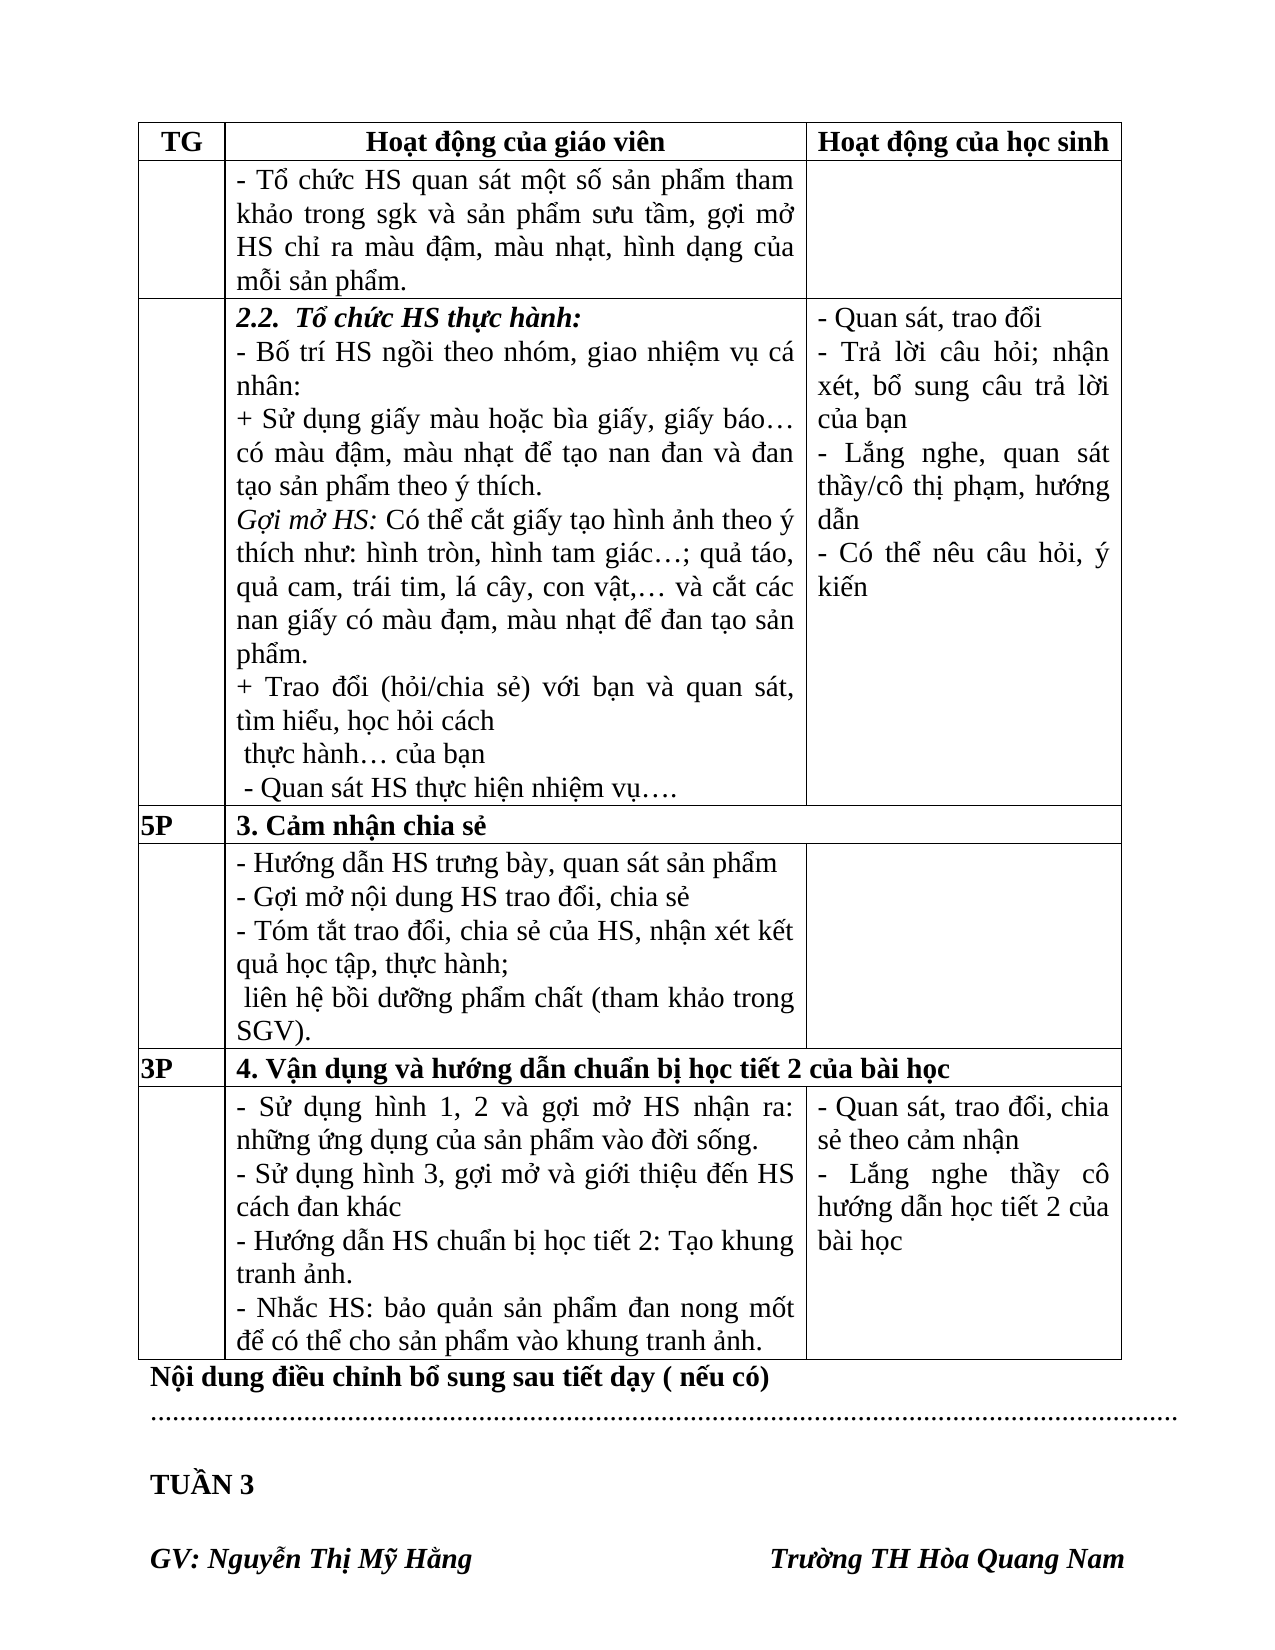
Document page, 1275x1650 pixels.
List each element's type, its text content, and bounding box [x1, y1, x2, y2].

text ............................................................................................................................................. [150, 1393, 1211, 1427]
table_cell 3P [139, 1049, 224, 1086]
table_cell - Quan sát, trao đổi, chia sẻ theo cảm nhận - Lắng nghe thầy cô hướng dẫn học tiết 2 của bài học [807, 1087, 1121, 1358]
table_cell 2.2. Tổ chức HS thực hành: - Bố trí HS ngồi theo nhóm, giao nhiệm vụ cá nhân: + Sử dụng giấy màu hoặc bìa giấy, giấy báo… có màu đậm, màu nhạt để tạo nan đan và đan tạo sản phẩm theo ý thích. Gợi mở HS: Có thể cắt giấy tạo hình ảnh theo ý thích như: hình tròn, hình tam giác…; quả táo, quả cam, trái tim, lá cây, con vật,… và cắt các nan giấy có màu đạm, màu nhạt để đan tạo sản phẩm. + Trao đổi (hỏi/chia sẻ) với bạn và quan sát, tìm hiểu, học hỏi cách thực hành… của bạn - Quan sát HS thực hiện nhiệm vụ…. [226, 299, 806, 805]
table_header Hoạt động của giáo viên [226, 123, 806, 159]
text TUẦN 3 [150, 1467, 1211, 1500]
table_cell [807, 161, 1121, 298]
table_cell [139, 844, 224, 1048]
table_header TG [139, 123, 224, 159]
table_cell [139, 161, 224, 298]
table_cell 4. Vận dụng và hướng dẫn chuẩn bị học tiết 2 của bài học [226, 1049, 1121, 1086]
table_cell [226, 161, 806, 298]
table_cell - Hướng dẫn HS trưng bày, quan sát sản phẩm - Gợi mở nội dung HS trao đổi, chia sẻ - Tóm tắt trao đổi, chia sẻ của HS, nhận xét kết quả học tập, thực hành; liên hệ bồi dưỡng phẩm chất (tham khảo trong SGV). [226, 844, 806, 1048]
table_cell - Quan sát, trao đổi - Trả lời câu hỏi; nhận xét, bổ sung câu trả lời của bạn - Lắng nghe, quan sát thầy/cô thị phạm, hướng dẫn - Có thể nêu câu hỏi, ý kiến [807, 299, 1121, 805]
table_cell [139, 299, 224, 805]
table_cell [807, 844, 1121, 1048]
text Nội dung điều chỉnh bổ sung sau tiết dạy ( nếu có) [150, 1359, 1211, 1393]
table_cell 3. Cảm nhận chia sẻ [226, 806, 1121, 843]
table_header Hoạt động của học sinh [807, 123, 1121, 159]
table_cell [139, 1087, 224, 1358]
table_cell - Sử dụng hình 1, 2 và gợi mở HS nhận ra: những ứng dụng của sản phẩm vào đời sống. - Sử dụng hình 3, gợi mở và giới thiệu đến HS cách đan khác - Hướng dẫn HS chuẩn bị học tiết 2: Tạo khung tranh ảnh. - Nhắc HS: bảo quản sản phẩm đan nong mốt để có thể cho sản phẩm vào khung tranh ảnh. [226, 1087, 806, 1358]
table_cell 5P [139, 806, 224, 843]
